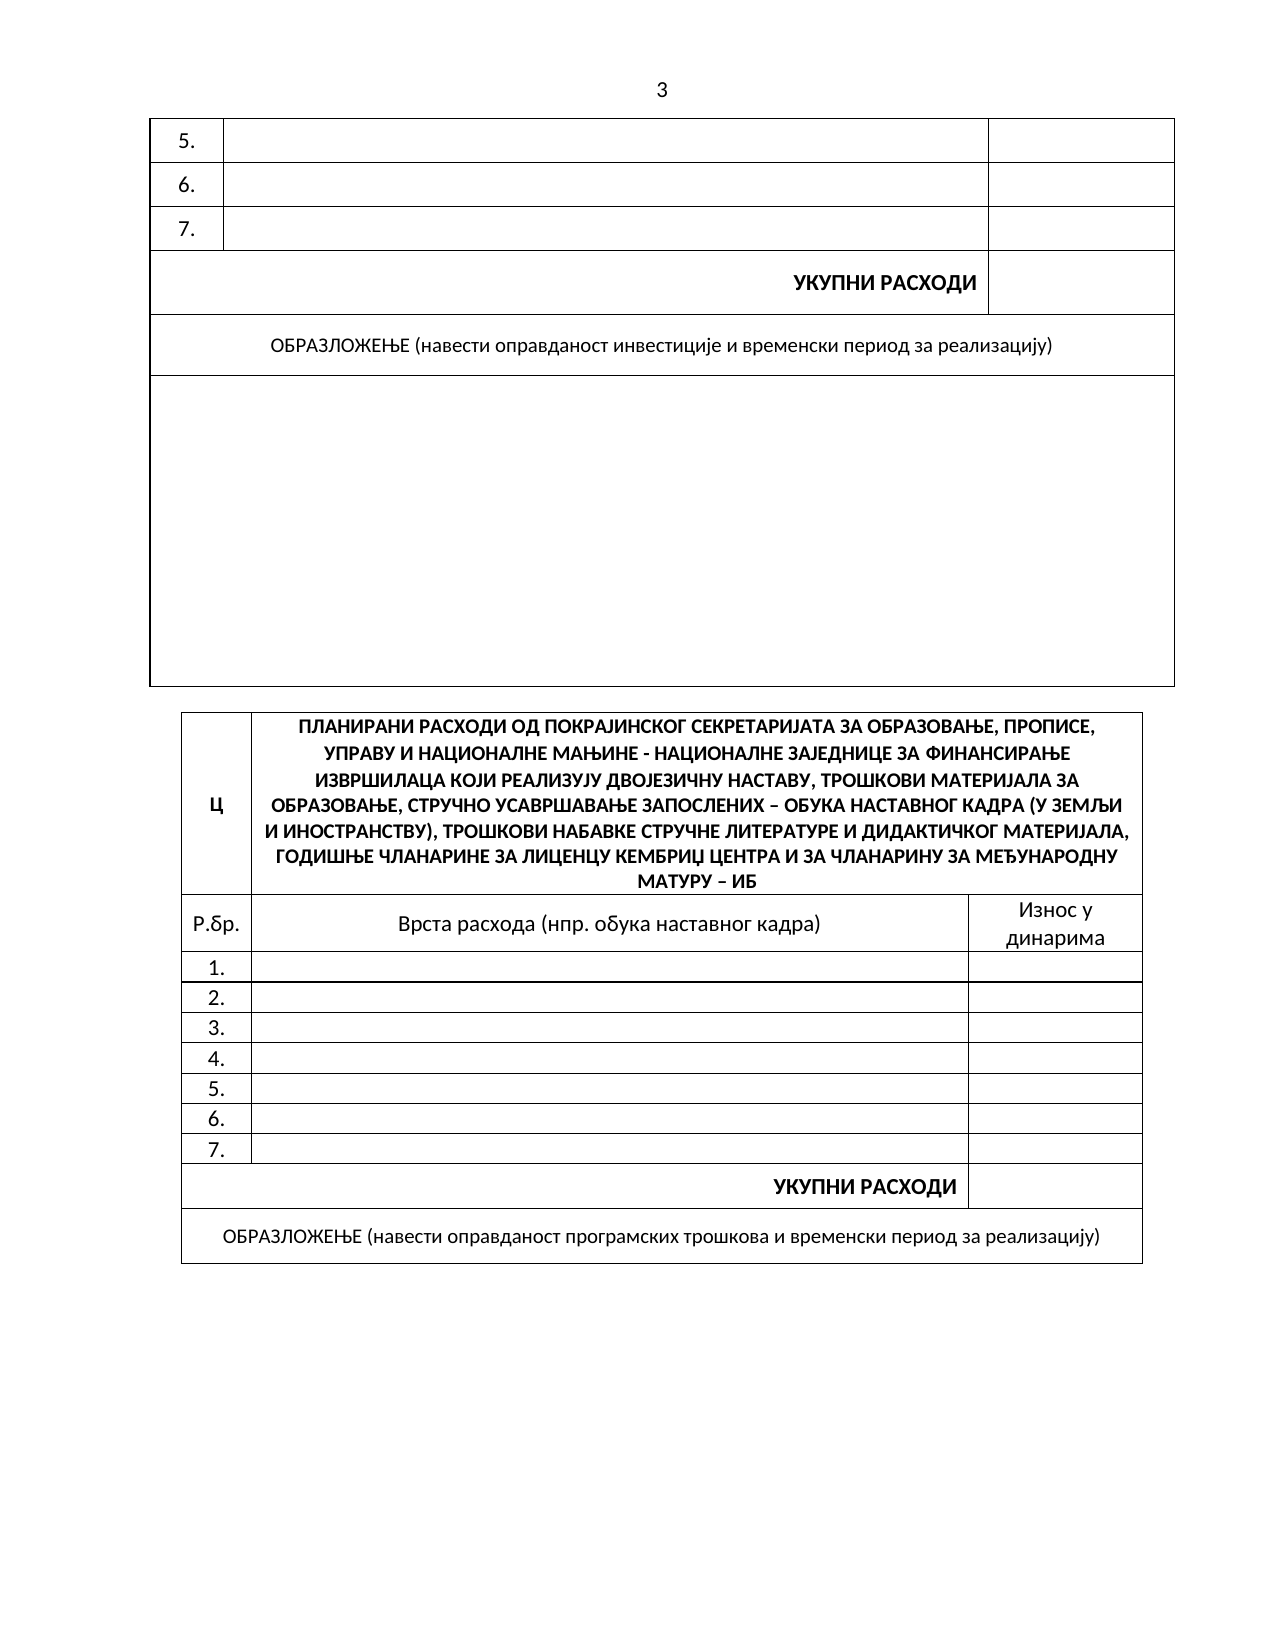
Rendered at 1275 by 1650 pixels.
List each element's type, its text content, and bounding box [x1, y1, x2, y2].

table_cell [989, 163, 1174, 206]
table_cell Врста расхода (нпр. обука наставног кадра) [252, 895, 968, 951]
table_cell 1. [182, 952, 251, 981]
table_cell 2. [182, 983, 251, 1012]
table_cell [252, 1013, 968, 1042]
table_cell [989, 207, 1174, 249]
table_cell Износ у динарима [969, 895, 1142, 951]
table_cell [969, 1164, 1142, 1208]
table_cell [969, 1013, 1142, 1042]
table_cell 7. [151, 207, 223, 249]
table_cell 6. [182, 1104, 251, 1133]
table_cell 5. [151, 119, 223, 162]
table_cell 3. [182, 1013, 251, 1042]
table_cell [224, 119, 988, 162]
table_cell [252, 1134, 968, 1163]
table_cell ОБРАЗЛОЖЕЊЕ (навести оправданост инвестиције и временски период за реализацију) [151, 315, 1174, 375]
table_cell 4. [182, 1043, 251, 1072]
table_cell 5. [182, 1074, 251, 1103]
table_cell УКУПНИ РАСХОДИ [151, 251, 988, 313]
table_cell ОБРАЗЛОЖЕЊЕ (навести оправданост програмских трошкова и временски период за реализацију) [182, 1209, 1142, 1263]
table_cell [224, 163, 988, 206]
table_cell [252, 1074, 968, 1103]
table_cell 6. [151, 163, 223, 206]
table_cell [969, 983, 1142, 1012]
table_cell Р.бр. [182, 895, 251, 951]
table_cell [224, 207, 988, 249]
table_cell [989, 119, 1174, 162]
table_cell [252, 983, 968, 1012]
table_cell [969, 1134, 1142, 1163]
table_cell УКУПНИ РАСХОДИ [182, 1164, 968, 1208]
table_cell [252, 1043, 968, 1072]
table_cell [151, 376, 1174, 686]
table_header Ц [182, 713, 251, 894]
table_cell [989, 251, 1174, 313]
table_header ПЛАНИРАНИ РАСХОДИ ОД ПОКРАЈИНСКОГ СЕКРЕТАРИЈАТА ЗА ОБРАЗОВАЊЕ, ПРОПИСЕ, УПРАВУ И НАЦИОНАЛНЕ МАЊИНЕ - НАЦИОНАЛНЕ ЗАЈЕДНИЦЕ ЗА ФИНАНСИРАЊЕ ИЗВРШИЛАЦА КОЈИ РЕАЛИЗУЈУ ДВОЈЕЗИЧНУ НАСТАВУ, ТРОШКОВИ МАТЕРИЈАЛА ЗА ОБРАЗОВАЊЕ, СТРУЧНО УСАВРШАВАЊЕ ЗАПОСЛЕНИХ – ОБУКА НАСТАВНОГ КАДРА (У ЗЕМЉИ И ИНОСТРАНСТВУ), ТРОШКОВИ НАБАВКЕ СТРУЧНЕ ЛИТЕРАТУРЕ И ДИДАКТИЧКОГ МАТЕРИЈАЛА, ГОДИШЊЕ ЧЛАНАРИНЕ ЗА ЛИЦЕНЦУ КЕМБРИЏ ЦЕНТРА И ЗА ЧЛАНАРИНУ ЗА МЕЂУНАРОДНУ МАТУРУ – ИБ [252, 713, 1142, 894]
table_cell [969, 1104, 1142, 1133]
table_cell [252, 1104, 968, 1133]
table_cell [969, 952, 1142, 981]
table_cell [969, 1043, 1142, 1072]
table_cell [252, 952, 968, 981]
table_cell [969, 1074, 1142, 1103]
table_cell 7. [182, 1134, 251, 1163]
